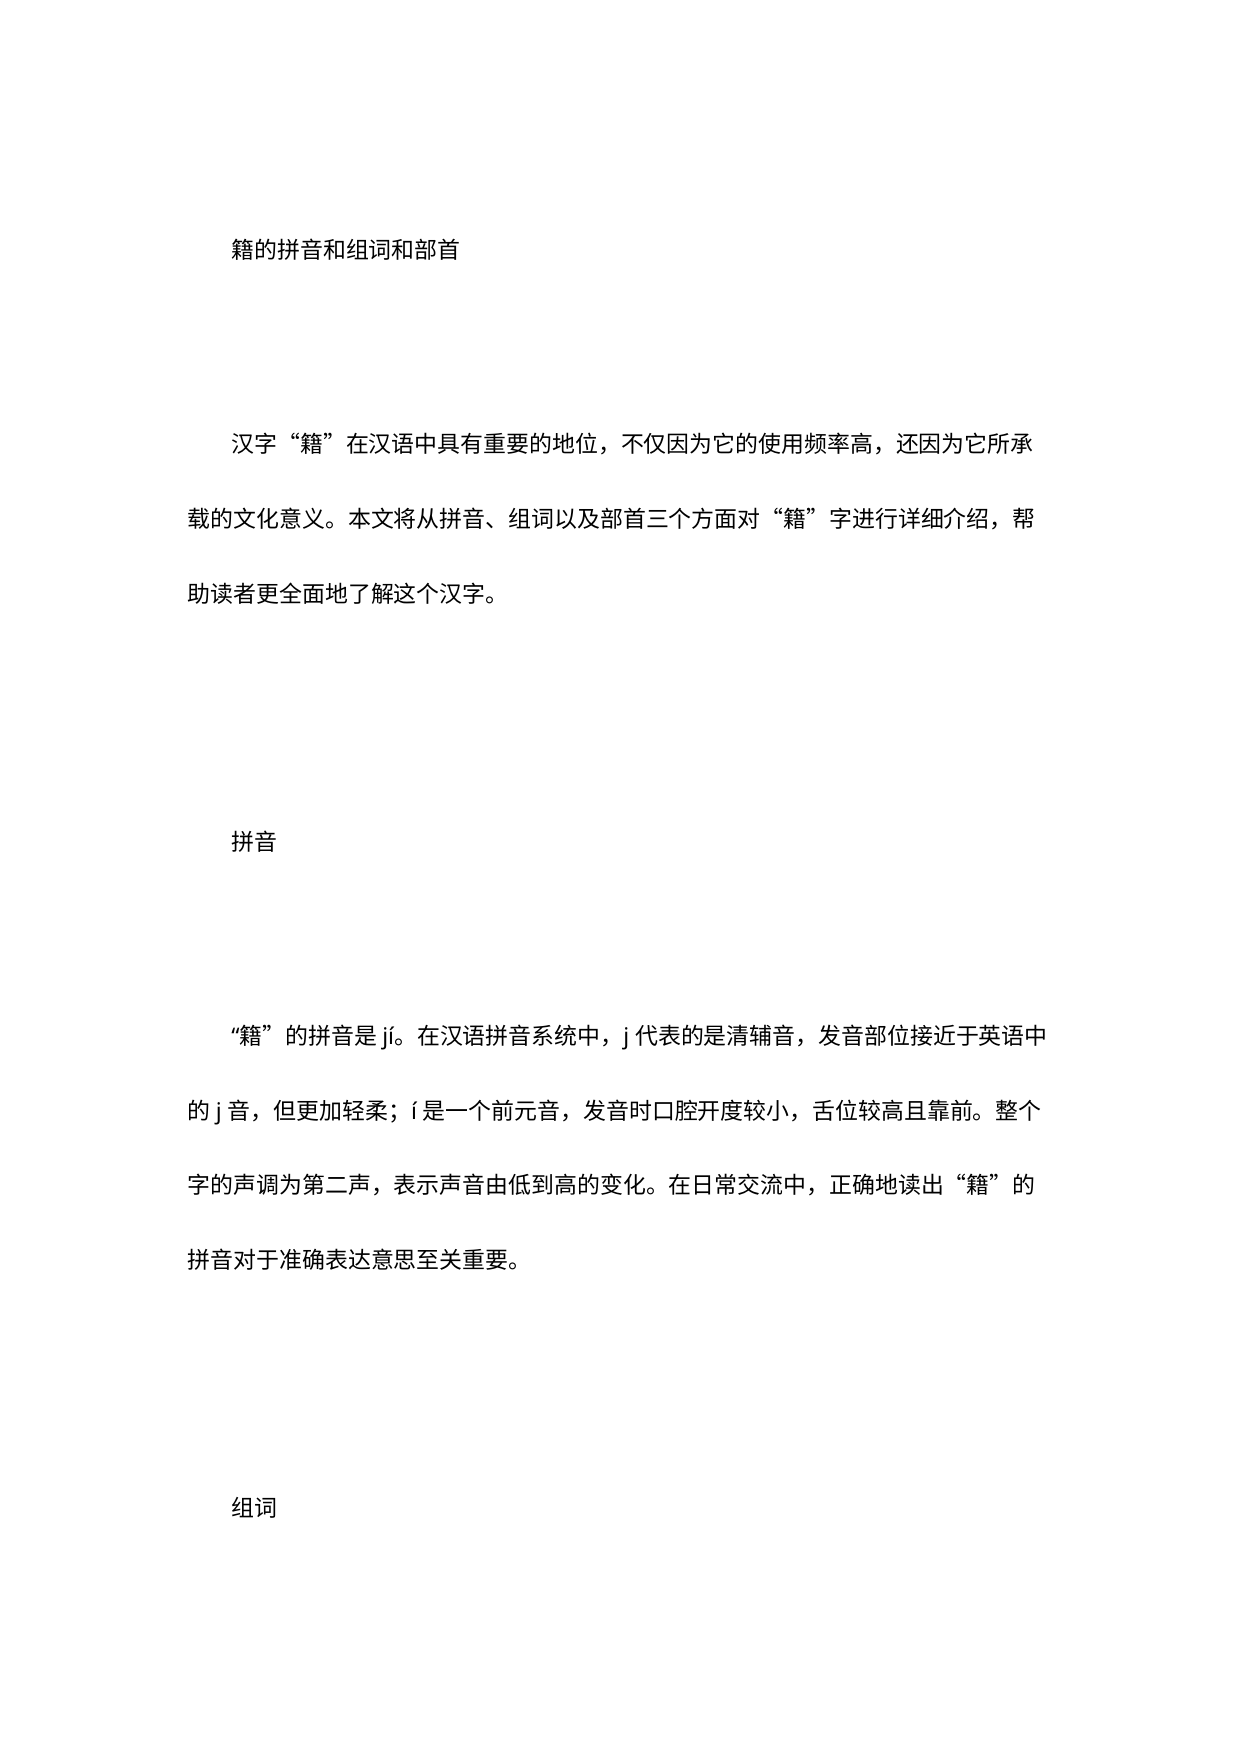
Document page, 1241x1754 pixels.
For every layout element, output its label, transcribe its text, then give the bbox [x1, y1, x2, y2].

text 汉字“籍”在汉语中具有重要的地位，不仅因为它的使用频率高，还因为它所承载的文化意义。本文将从拼音、组词以及部首三个方面对“籍”字进行详细介绍，帮助读者更全面地了解这个汉字。 [187, 410, 1053, 624]
text 拼音 [187, 808, 1053, 873]
text 籍的拼音和组词和部首 [187, 216, 1053, 281]
text “籍”的拼音是 jí。在汉语拼音系统中，j 代表的是清辅音，发音部位接近于英语中的 j 音，但更加轻柔；í 是一个前元音，发音时口腔开度较小，舌位较高且靠前。整个字的声调为第二声，表示声音由低到高的变化。在日常交流中，正确地读出“籍”的拼音对于准确表达意思至关重要。 [187, 1002, 1053, 1291]
text 组词 [187, 1474, 1053, 1539]
